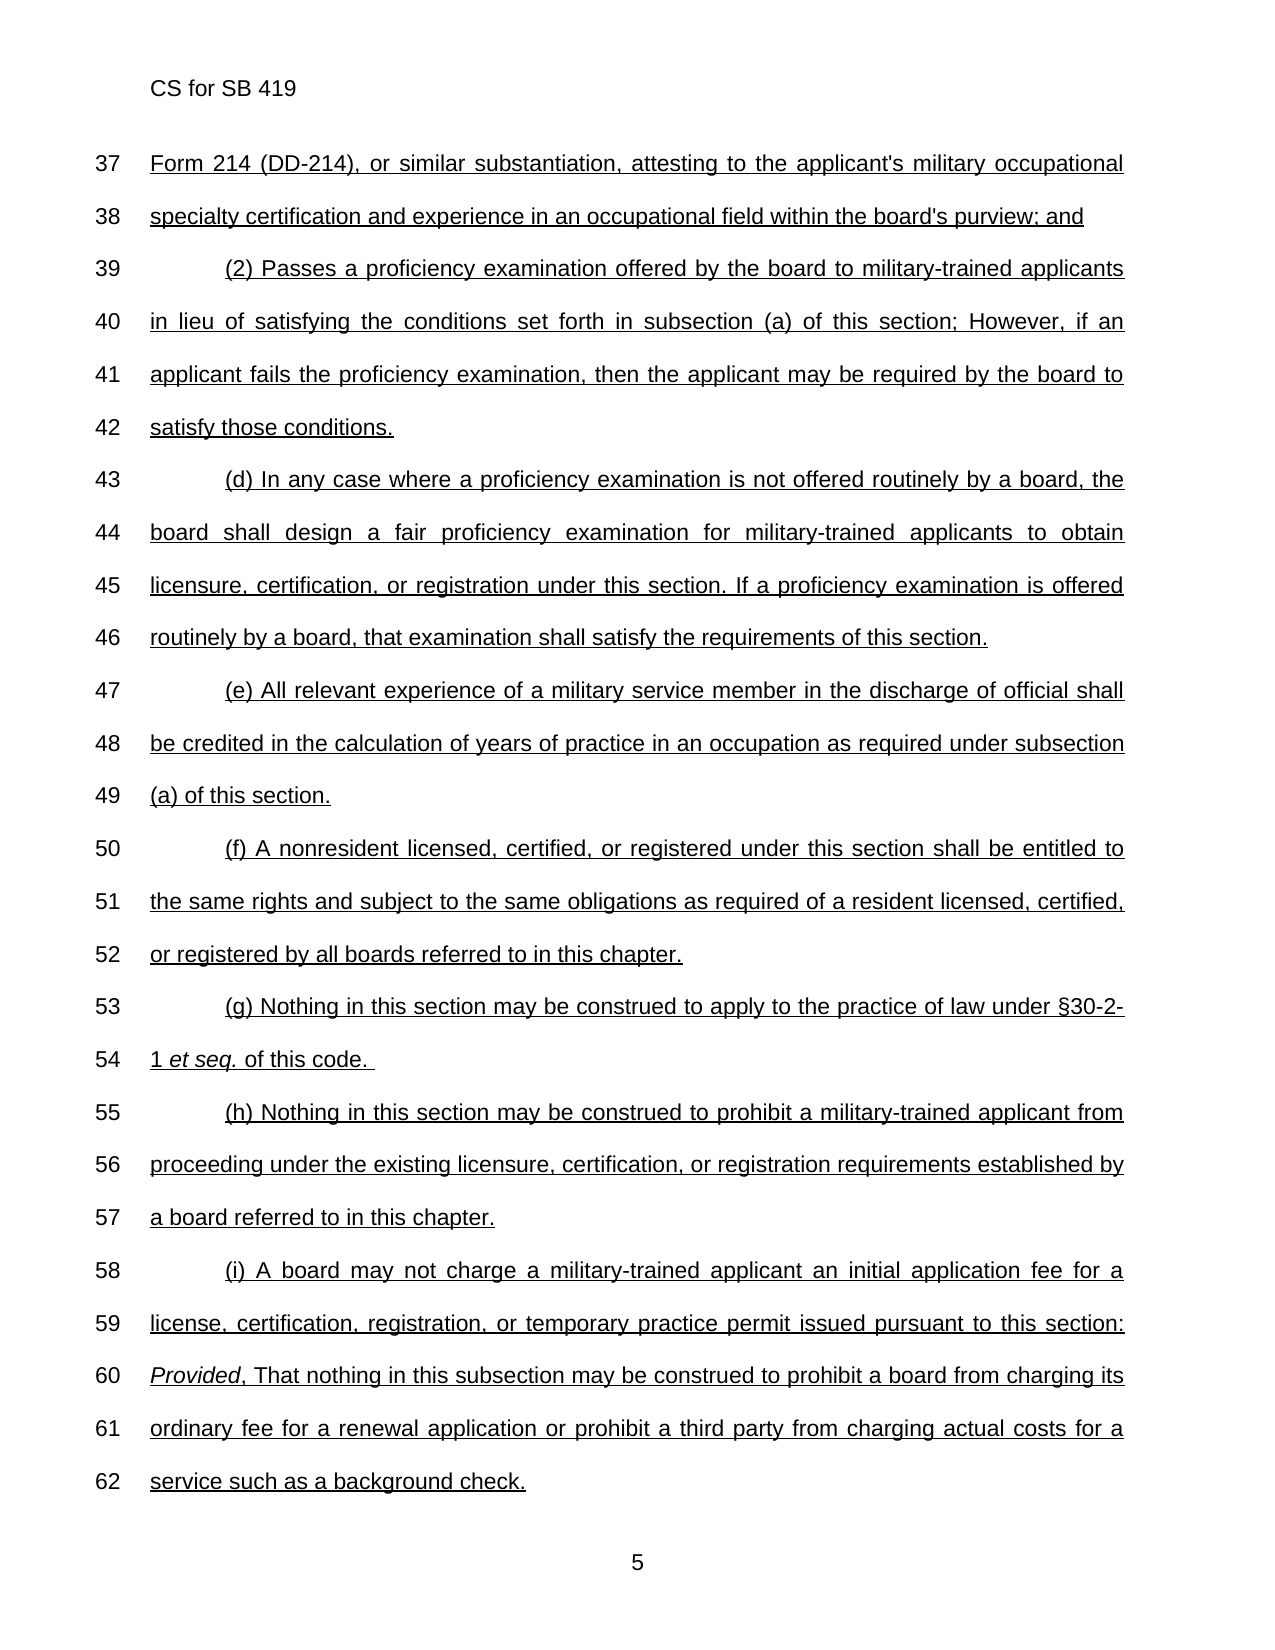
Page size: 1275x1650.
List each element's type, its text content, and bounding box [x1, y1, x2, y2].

text (d) In any case where a proficiency examination is not offered routinely by a board, the board shall design a fair proficiency examination for military-trained applicants to obtain licensure, certification, or registration under this section. If a proficiency examination is offered routinely by a board, that examination shall satisfy the requirements of this section. [150, 543, 1125, 651]
text (e) All relevant experience of a military service member in the discharge of official shall be credited in the calculation of years of practice in an occupation as required under subsection (a) of this section. [150, 677, 1125, 753]
text (h) Nothing in this section may be construed to prohibit a military-trained applicant from proceeding under the existing licensure, certification, or registration requirements established by a board referred to in this chapter. [150, 1099, 1125, 1231]
text (2) Passes a proficiency examination offered by the board to military-trained applicants in lieu of satisfying the conditions set forth in subsection (a) of this section; However, if an applicant fails the proficiency examination, then the applicant may be required by the board to satisfy those conditions. [150, 255, 1125, 331]
text (g) Nothing in this section may be construed to apply to the practice of law under §30-2-1 et seq. of this code. [150, 993, 1125, 1072]
text (i) A board may not charge a military-trained applicant an initial application fee for a license, certification, registration, or temporary practice permit issued pursuant to this section: Provided, That nothing in this subsection may be construed to prohibit a board from charging its ordinary fee for a renewal application or prohibit a third party from charging actual costs for a service such as a background check. [150, 1386, 1125, 1494]
text (i) A board may not charge a military-trained applicant an initial application fee for a license, certification, registration, or temporary practice permit issued pursuant to this section: Provided, That nothing in this subsection may be construed to prohibit a board from charging its ordinary fee for a renewal application or prohibit a third party from charging actual costs for a service such as a background check. [150, 1257, 1125, 1332]
text (e) All relevant experience of a military service member in the discharge of official shall be credited in the calculation of years of practice in an occupation as required under subsection (a) of this section. [150, 754, 1125, 809]
text (f) A nonresident licensed, certified, or registered under this section shall be entitled to the same rights and subject to the same obligations as required of a resident licensed, certified, or registered by all boards referred to in this chapter. [150, 912, 1125, 967]
text (d) In any case where a proficiency examination is not offered routinely by a board, the board shall design a fair proficiency examination for military-trained applicants to obtain licensure, certification, or registration under this section. If a proficiency examination is offered routinely by a board, that examination shall satisfy the requirements of this section. [150, 466, 1125, 542]
text (i) A board may not charge a military-trained applicant an initial application fee for a license, certification, registration, or temporary practice permit issued pursuant to this section: Provided, That nothing in this subsection may be construed to prohibit a board from charging its ordinary fee for a renewal application or prohibit a third party from charging actual costs for a service such as a background check. [150, 1334, 1125, 1385]
text (f) A nonresident licensed, certified, or registered under this section shall be entitled to the same rights and subject to the same obligations as required of a resident licensed, certified, or registered by all boards referred to in this chapter. [150, 835, 1125, 911]
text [150, 150, 1125, 229]
text (2) Passes a proficiency examination offered by the board to military-trained applicants in lieu of satisfying the conditions set forth in subsection (a) of this section; However, if an applicant fails the proficiency examination, then the applicant may be required by the board to satisfy those conditions. [150, 332, 1125, 440]
